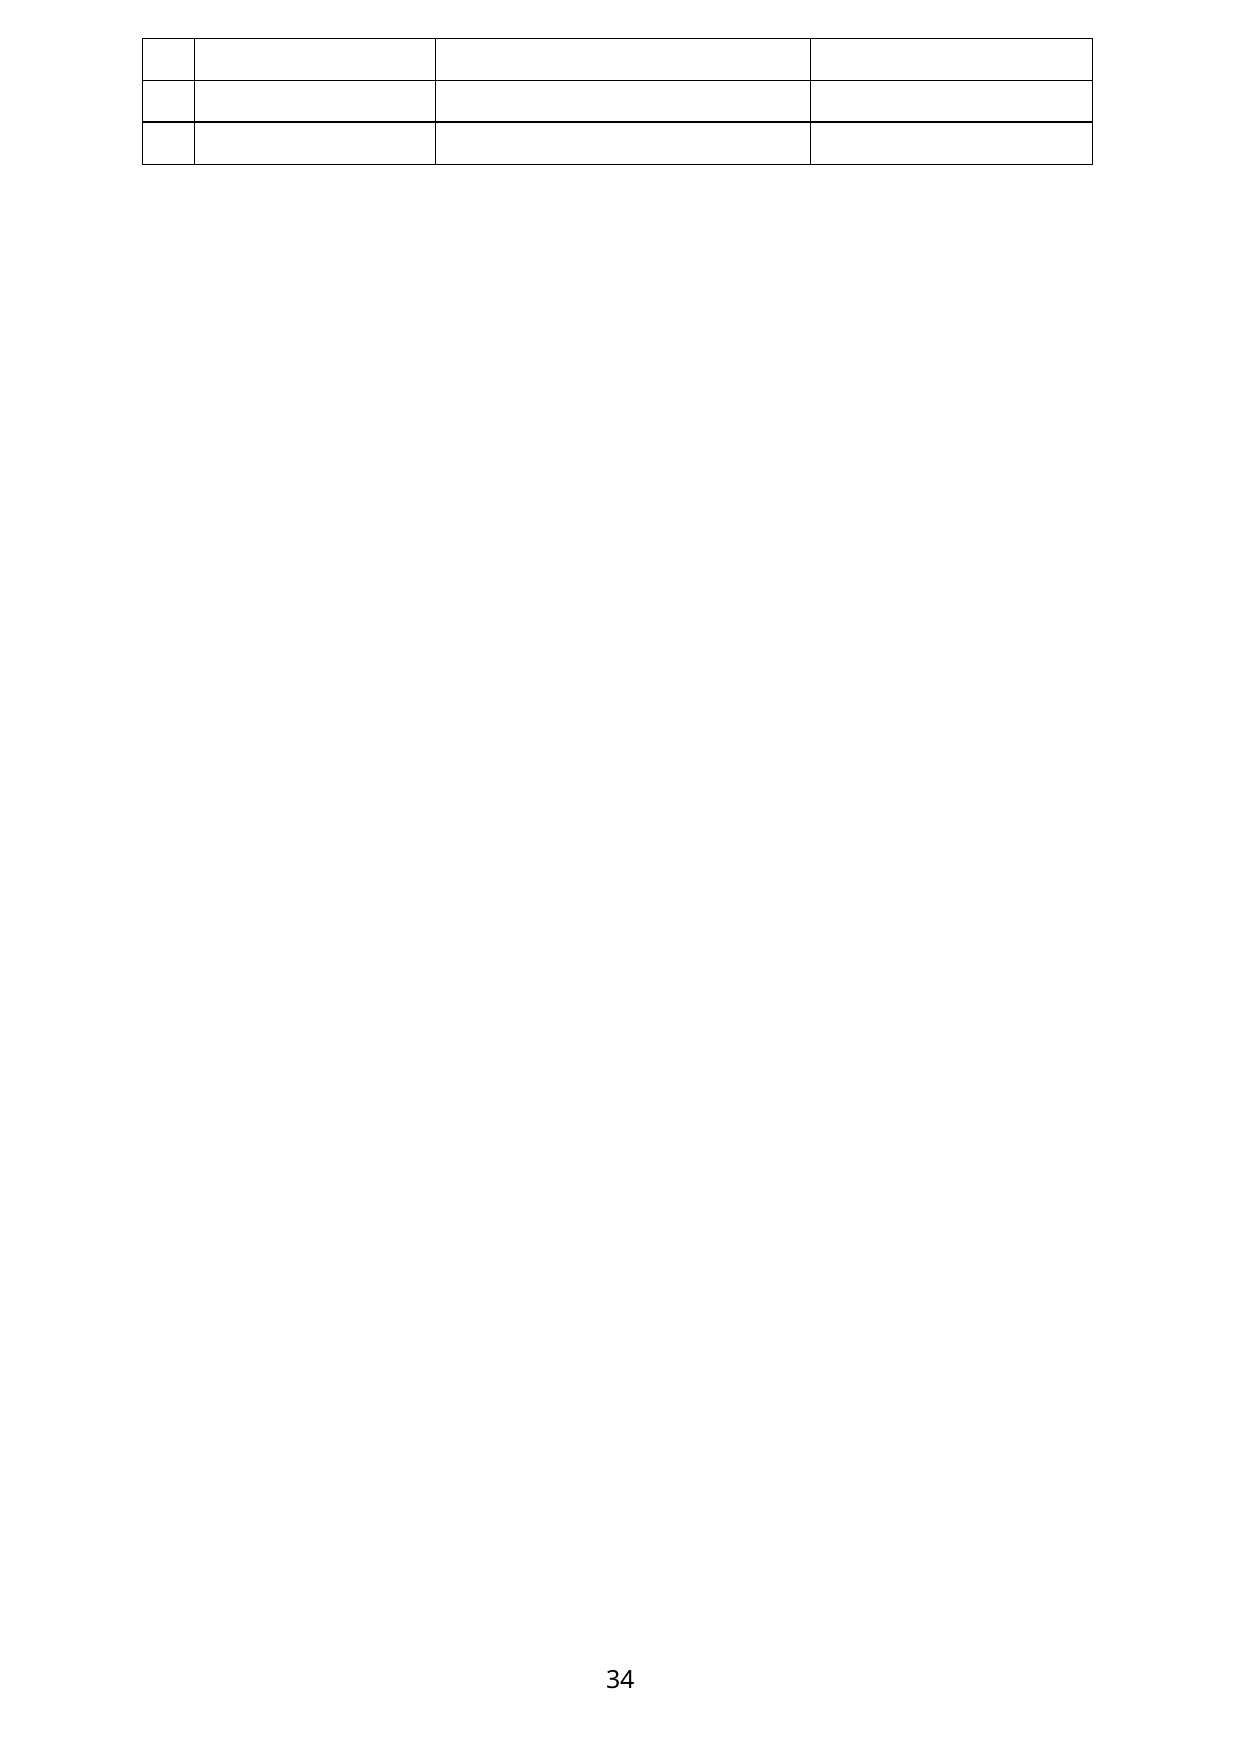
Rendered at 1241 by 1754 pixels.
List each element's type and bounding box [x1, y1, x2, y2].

table_cell [195, 39, 435, 79]
table_cell [811, 123, 1092, 163]
table_cell [811, 81, 1092, 121]
table_cell [811, 39, 1092, 79]
table_cell [195, 123, 435, 163]
table_cell [143, 81, 194, 121]
table_cell [436, 81, 810, 121]
table_cell [143, 39, 194, 79]
table_cell [436, 39, 810, 79]
table_cell [195, 81, 435, 121]
table_cell [143, 123, 194, 163]
table_cell [436, 123, 810, 163]
